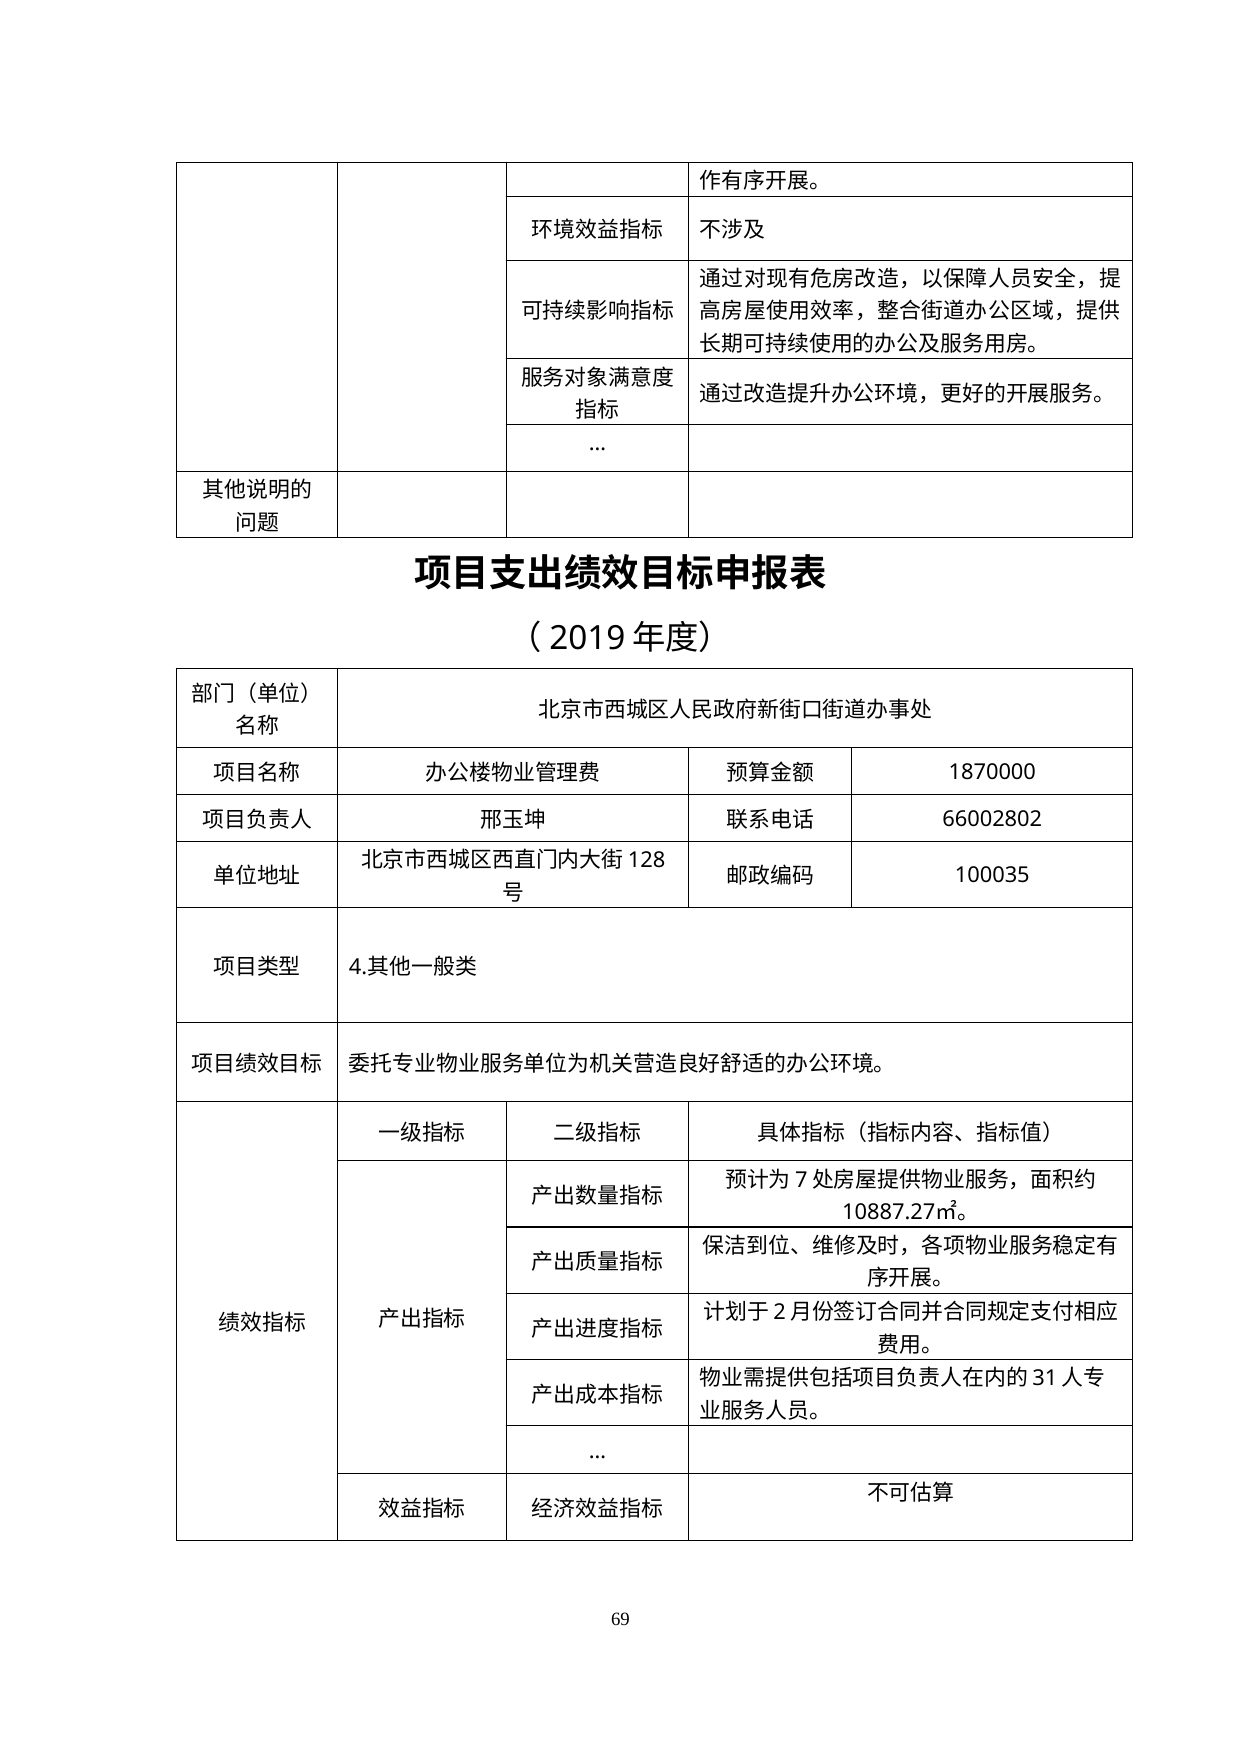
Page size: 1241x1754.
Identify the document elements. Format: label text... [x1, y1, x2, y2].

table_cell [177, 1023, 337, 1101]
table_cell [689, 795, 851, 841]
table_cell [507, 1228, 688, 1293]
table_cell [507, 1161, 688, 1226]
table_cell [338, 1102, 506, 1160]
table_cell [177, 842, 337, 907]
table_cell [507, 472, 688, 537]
text （ 2019年度） [187, 603, 1053, 668]
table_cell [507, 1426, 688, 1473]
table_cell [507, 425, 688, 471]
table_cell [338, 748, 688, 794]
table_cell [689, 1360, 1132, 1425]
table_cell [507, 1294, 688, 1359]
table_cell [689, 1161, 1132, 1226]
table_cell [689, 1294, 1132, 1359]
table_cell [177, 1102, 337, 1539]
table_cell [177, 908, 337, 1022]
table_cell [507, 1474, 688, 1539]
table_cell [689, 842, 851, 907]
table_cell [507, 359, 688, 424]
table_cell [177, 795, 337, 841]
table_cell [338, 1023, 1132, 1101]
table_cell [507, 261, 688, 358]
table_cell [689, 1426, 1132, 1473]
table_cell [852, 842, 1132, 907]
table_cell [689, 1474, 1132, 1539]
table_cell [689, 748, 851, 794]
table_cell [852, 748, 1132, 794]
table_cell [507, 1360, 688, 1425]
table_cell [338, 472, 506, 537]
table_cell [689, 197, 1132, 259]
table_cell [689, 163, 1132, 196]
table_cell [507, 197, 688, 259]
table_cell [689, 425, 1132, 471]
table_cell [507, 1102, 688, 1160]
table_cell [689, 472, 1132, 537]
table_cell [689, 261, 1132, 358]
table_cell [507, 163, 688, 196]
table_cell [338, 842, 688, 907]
text 项目支出绩效目标申报表 [187, 538, 1053, 603]
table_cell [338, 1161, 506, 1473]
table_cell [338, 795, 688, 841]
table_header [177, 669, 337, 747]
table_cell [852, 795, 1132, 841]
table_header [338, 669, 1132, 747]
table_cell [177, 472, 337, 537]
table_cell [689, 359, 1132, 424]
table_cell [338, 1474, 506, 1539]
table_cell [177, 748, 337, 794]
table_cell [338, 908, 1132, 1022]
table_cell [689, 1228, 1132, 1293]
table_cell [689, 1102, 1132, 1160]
